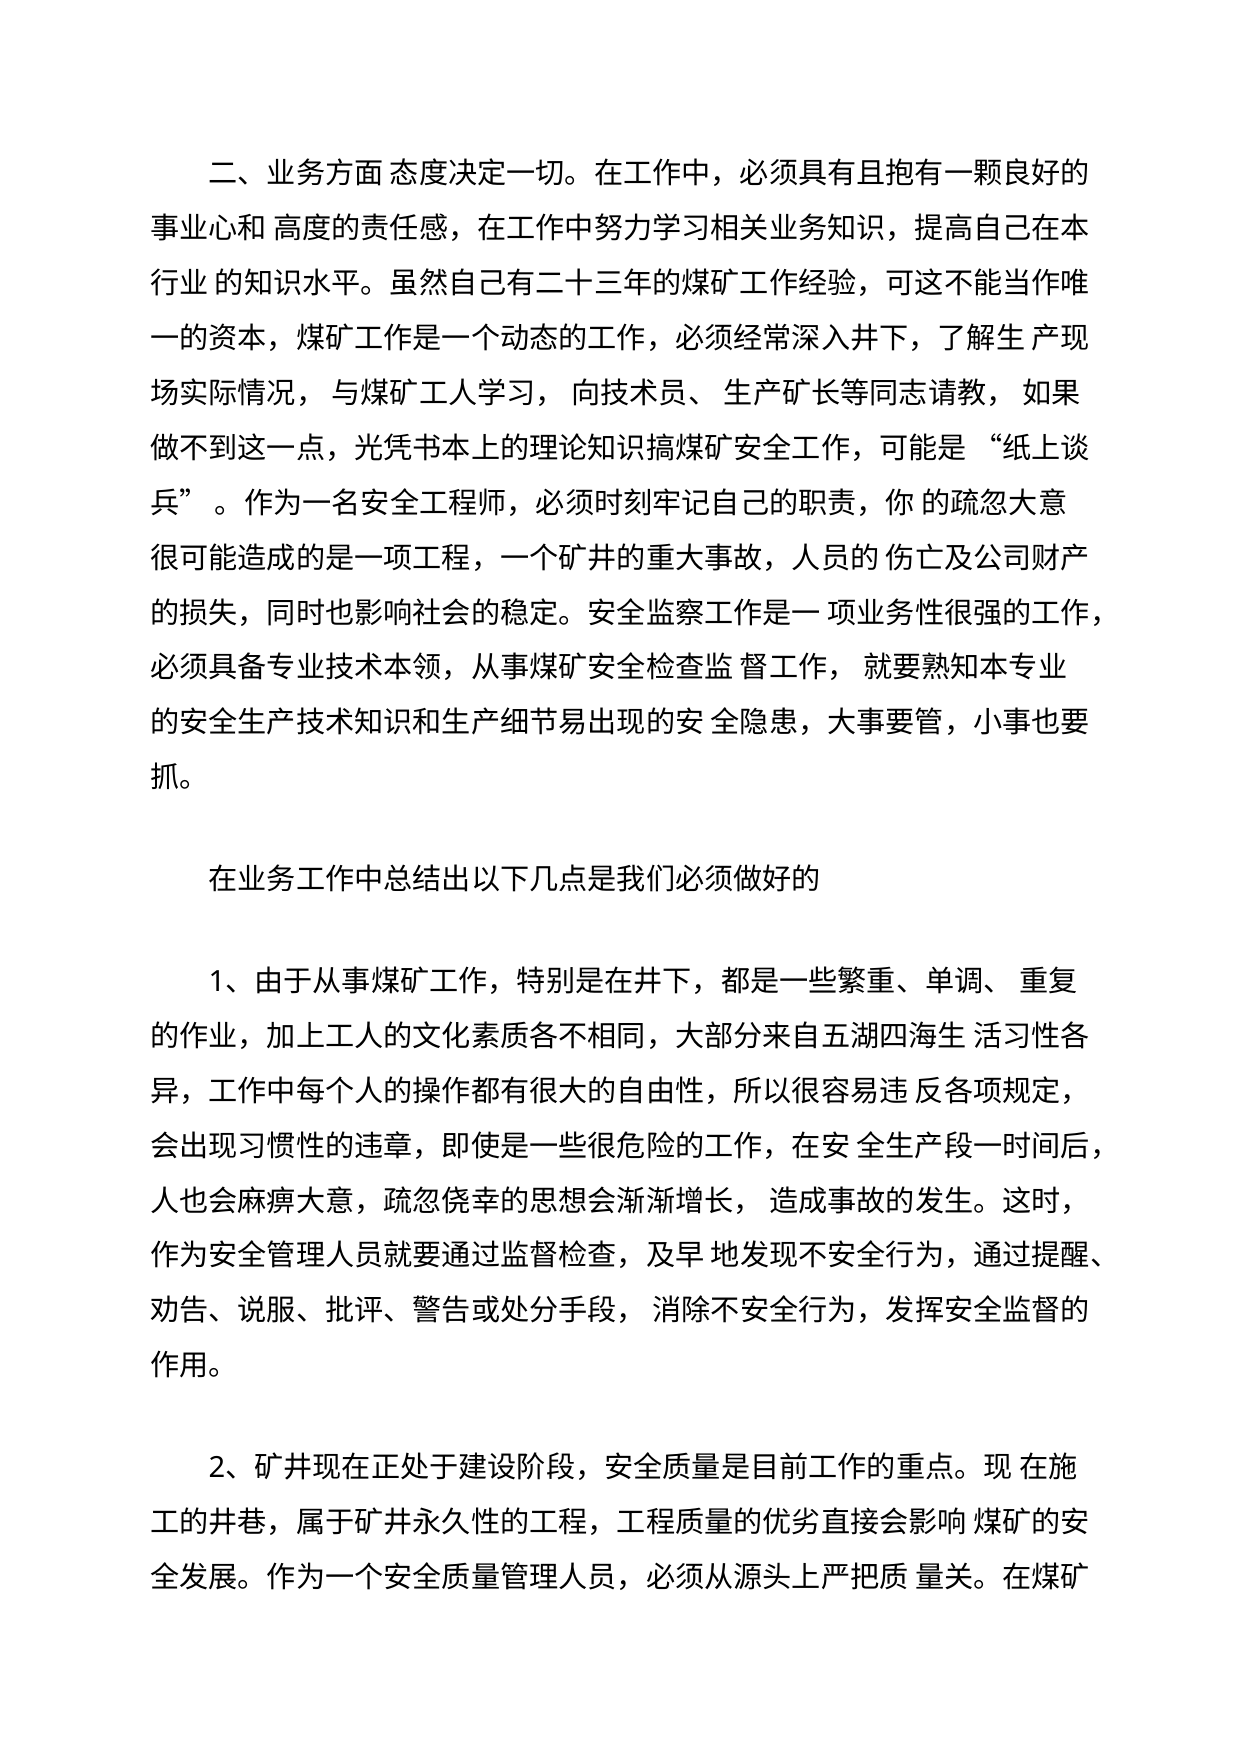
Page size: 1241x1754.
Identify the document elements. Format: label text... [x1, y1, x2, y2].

text 在业务工作中总结出以下几点是我们必须做好的 [150, 856, 1090, 898]
text 二、业务方面 态度决定一切。在工作中，必须具有且抱有一颗良好的事业心和 高度的责任感，在工作中努力学习相关业务知识，提高自己在本行业 的知识水平。虽然自己有二十三年的煤矿工作经验，可这不能当作唯 一的资本，煤矿工作是一个动态的工作，必须经常深入井下，了解生 产现场实际情况， 与煤矿工人学习， 向技术员、 生产矿长等同志请教， 如果做不到这一点，光凭书本上的理论知识搞煤矿安全工作，可能是 “纸上谈兵” 。作为一名安全工程师，必须时刻牢记自己的职责，你 的疏忽大意很可能造成的是一项工程，一个矿井的重大事故，人员的 伤亡及公司财产的损失，同时也影响社会的稳定。安全监察工作是一 项业务性很强的工作，必须具备专业技术本领，从事煤矿安全检查监 督工作， 就要熟知本专业的安全生产技术知识和生产细节易出现的安 全隐患，大事要管，小事也要抓。 [150, 150, 1090, 796]
text 1、由于从事煤矿工作，特别是在井下，都是一些繁重、单调、 重复的作业，加上工人的文化素质各不相同，大部分来自五湖四海生 活习性各异，工作中每个人的操作都有很大的自由性，所以很容易违 反各项规定，会出现习惯性的违章，即使是一些很危险的工作，在安 全生产段一时间后，人也会麻痹大意，疏忽侥幸的思想会渐渐增长， 造成事故的发生。这时，作为安全管理人员就要通过监督检查，及早 地发现不安全行为，通过提醒、劝告、说服、批评、警告或处分手段， 消除不安全行为，发挥安全监督的作用。 [150, 957, 1090, 1384]
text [150, 1443, 1090, 1596]
